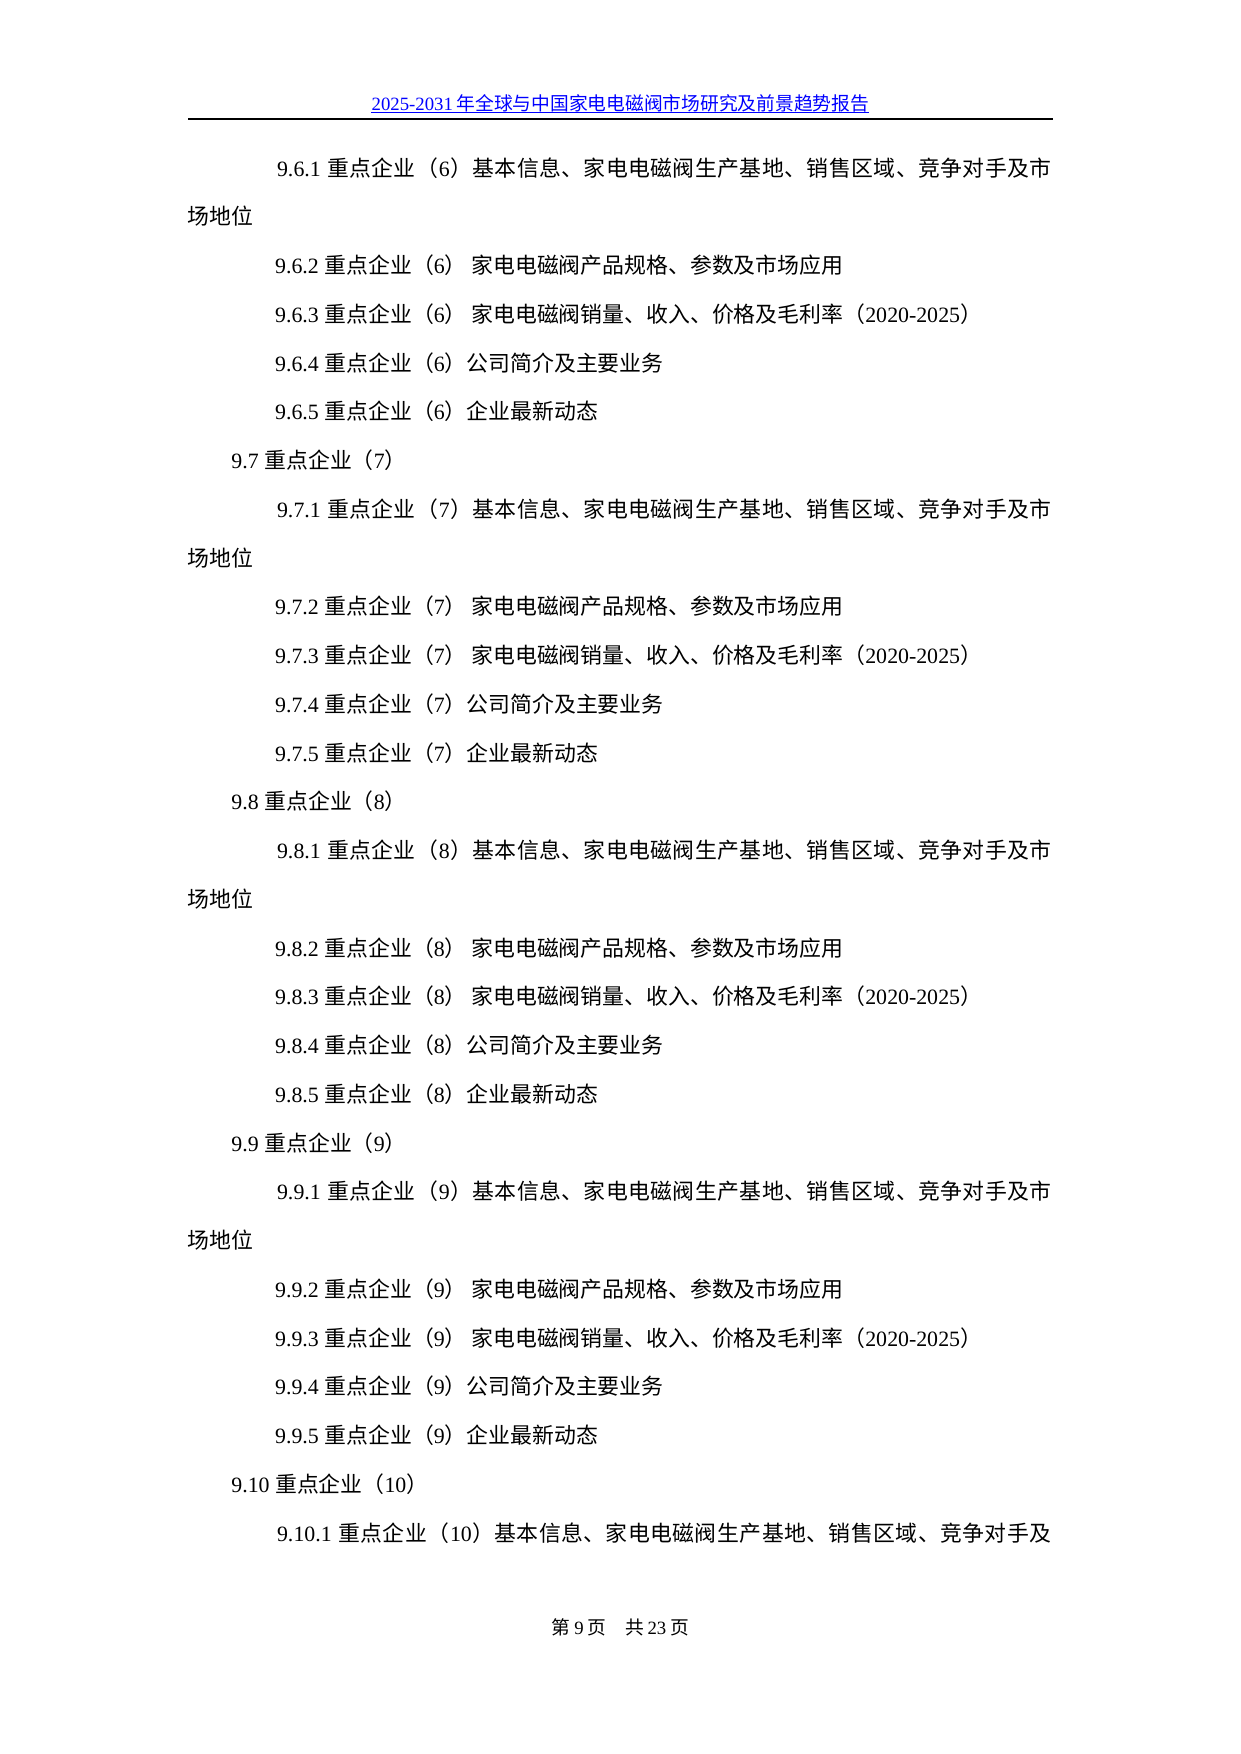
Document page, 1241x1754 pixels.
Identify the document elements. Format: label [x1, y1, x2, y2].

text [187, 150, 1053, 1548]
